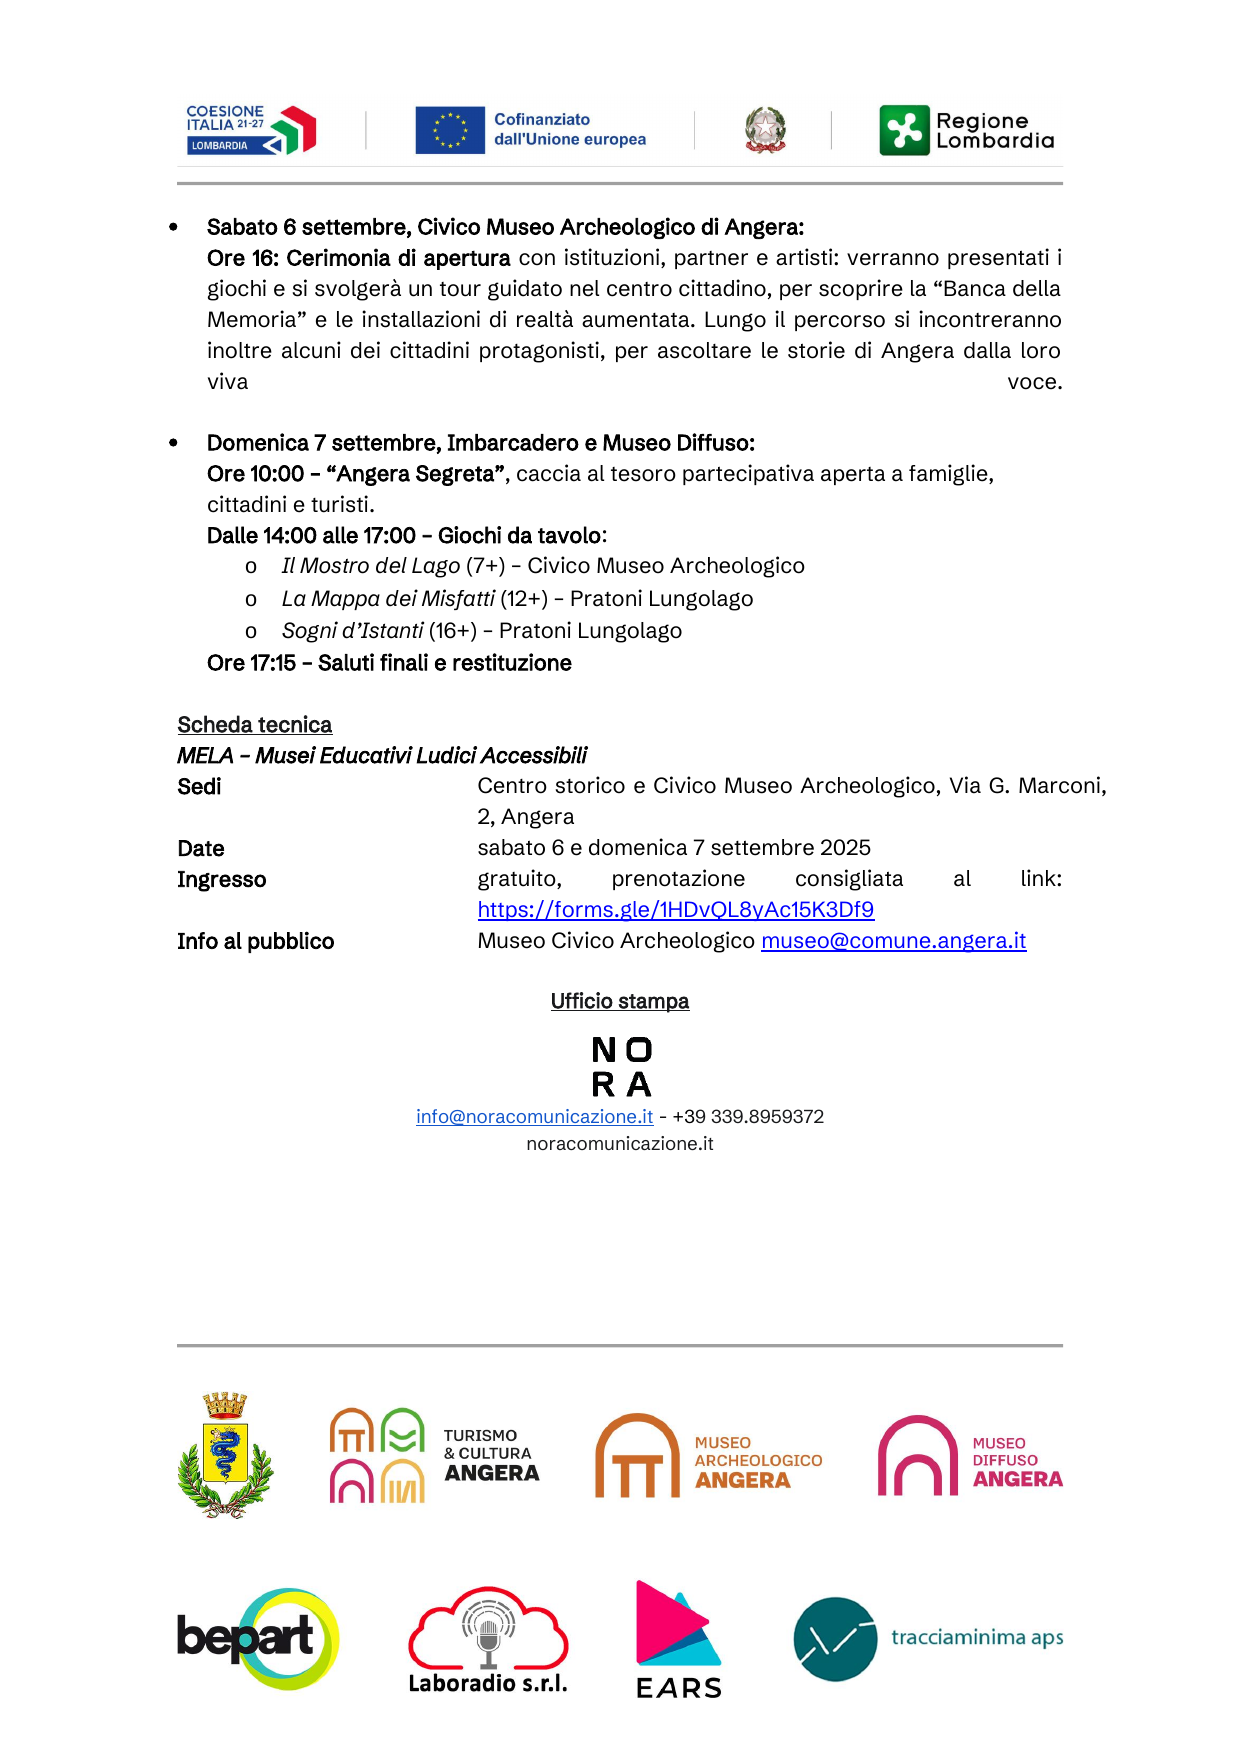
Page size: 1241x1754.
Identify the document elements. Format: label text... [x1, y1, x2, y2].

text info@noracomunicazione.it - +39 339.8959372 [177, 1017, 1063, 1128]
text Info al pubblico Museo Civico Archeologico museo@comune.angera.it [177, 927, 1063, 954]
text Date sabato 6 e domenica 7 settembre 2025 [177, 834, 1063, 861]
text Sedi Centro storico e Civico Museo Archeologico, Via G. Marconi, 2, Angera [177, 772, 1108, 830]
picture [177, 1391, 1064, 1698]
text Scheda tecnica MELA – Musei Educativi Ludici Accessibili [177, 711, 1063, 768]
picture [177, 94, 1064, 167]
picture [583, 1027, 661, 1106]
list La Mappa dei Misfatti (12+) – Pratoni Lungolago [244, 584, 1063, 612]
text Dalle 14:00 alle 17:00 – Giochi da tavolo: [177, 522, 1063, 548]
list Sogni d’Istanti (16+) – Pratoni Lungolago [244, 617, 1063, 644]
text Ufficio stampa [177, 988, 1063, 1013]
list Il Mostro del Lago (7+) – Civico Museo Archeologico [244, 552, 1063, 580]
text Ingresso gratuito, prenotazione consigliata al link: https://forms.gle/1HDvQL8yAc15K3Df9 [177, 865, 1063, 923]
list Sabato 6 settembre, Civico Museo Archeologico di Angera: [169, 213, 1063, 240]
list Domenica 7 settembre, Imbarcadero e Museo Diffuso: [169, 429, 1063, 456]
list Ore 10:00 – “Angera Segreta”, caccia al tesoro partecipativa aperta a famiglie, cittadini e turisti. [207, 460, 1063, 518]
text Ore 16: Cerimonia di apertura con istituzioni, partner e artisti: verranno presentati i giochi e si svolgerà un tour guidato nel centro cittadino, per scoprire la “Banca della Memoria” e le installazioni di realtà aumentata. Lungo il percorso si incontreranno inoltre alcuni dei cittadini protagonisti, per ascoltare le storie di Angera dalla loro viva voce. [207, 244, 1063, 425]
text Ore 17:15 – Saluti finali e restituzione [177, 649, 1063, 676]
text noracomunicazione.it [177, 1132, 1063, 1155]
